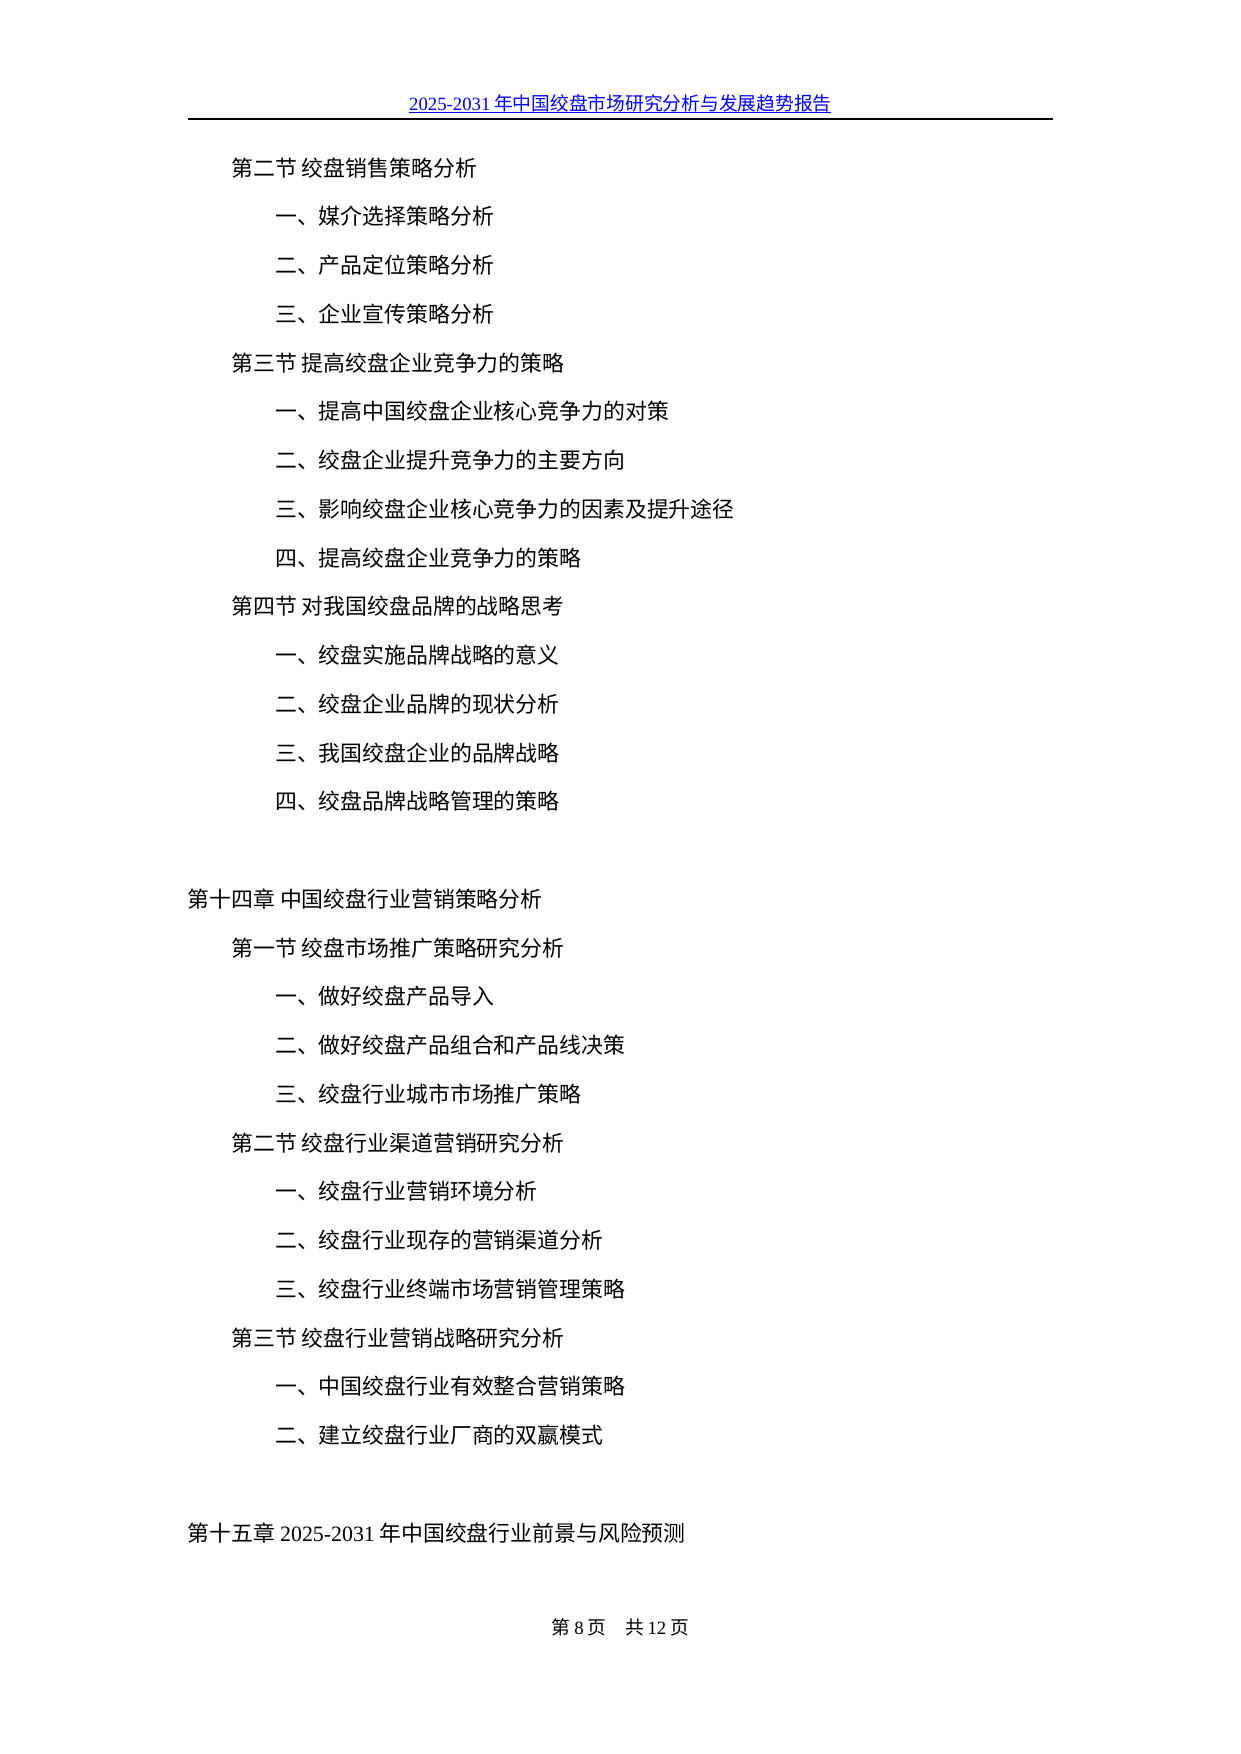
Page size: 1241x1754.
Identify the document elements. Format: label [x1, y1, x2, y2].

text [187, 150, 1053, 1548]
